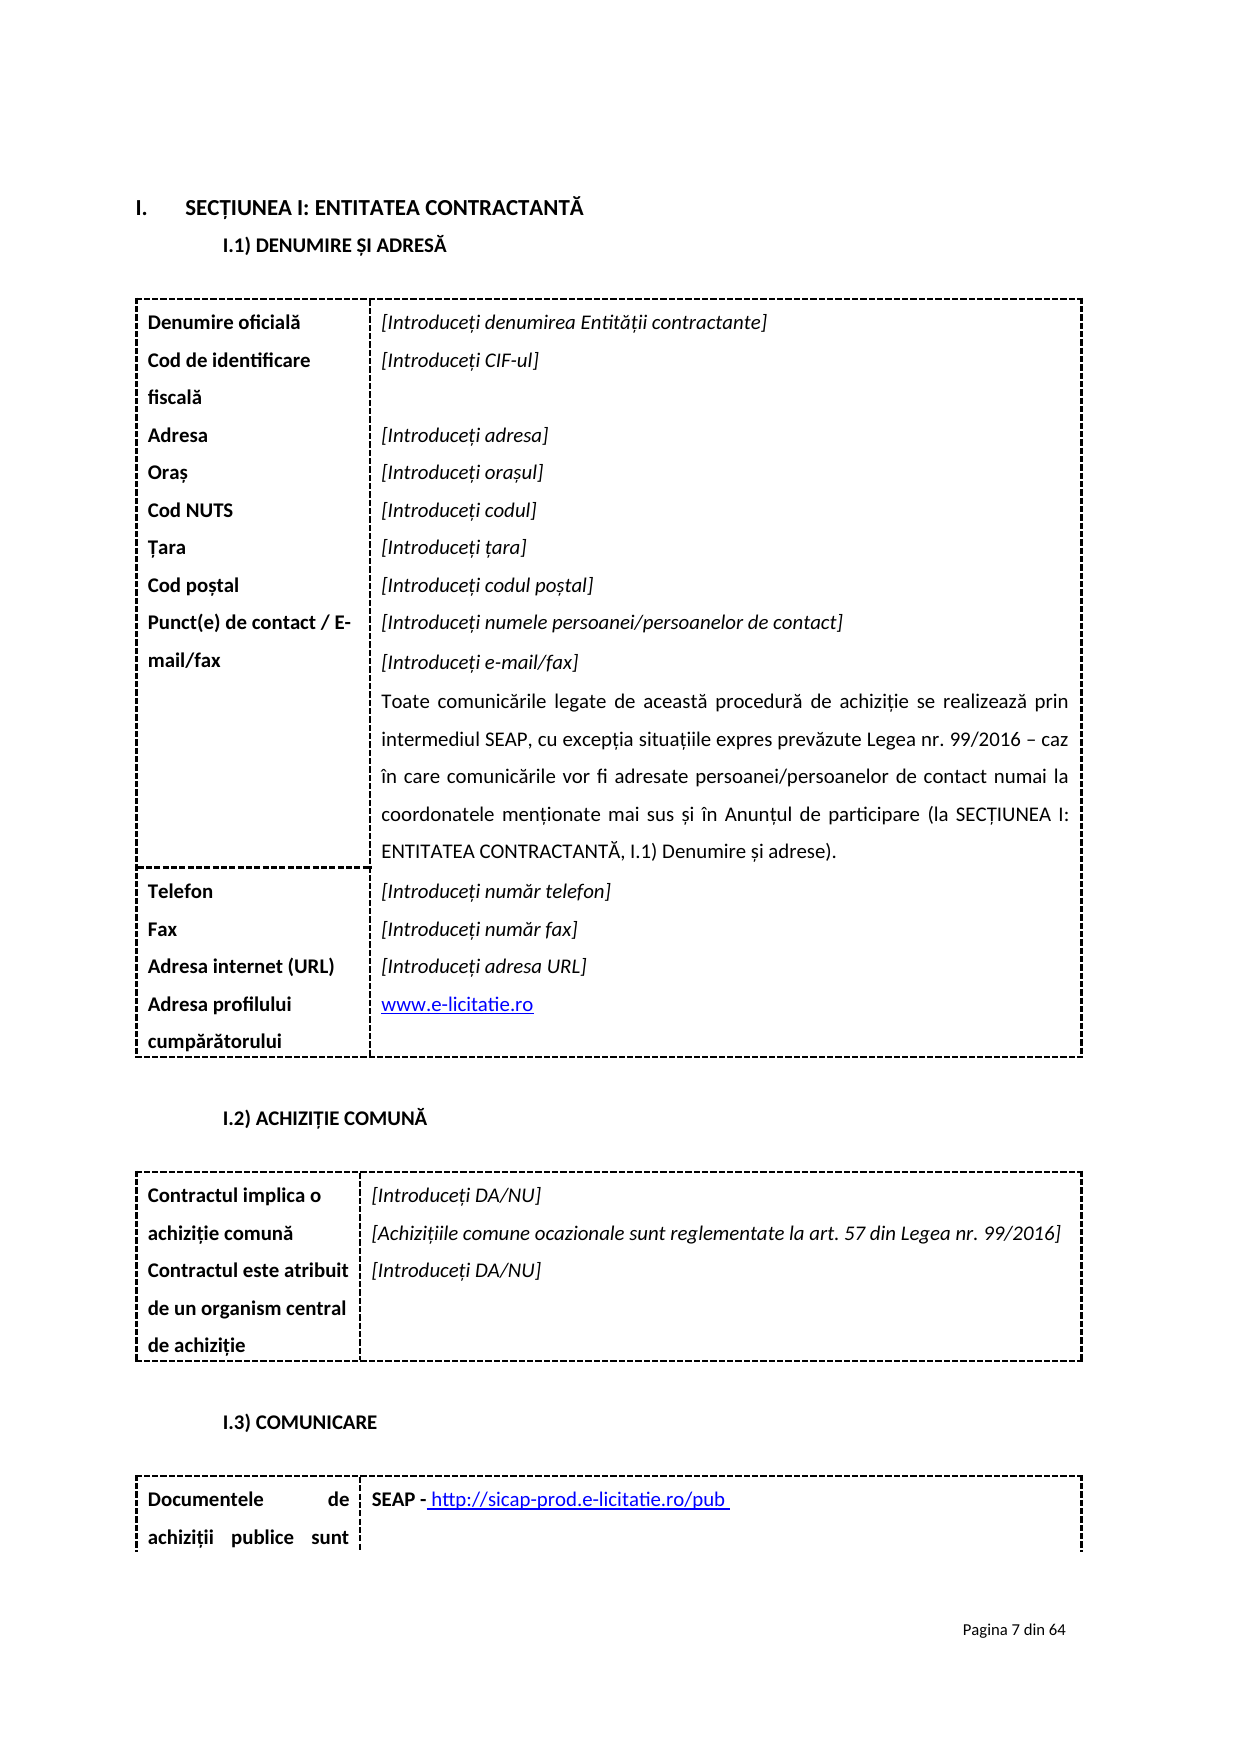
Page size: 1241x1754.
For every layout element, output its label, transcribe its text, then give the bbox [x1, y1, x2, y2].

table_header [136, 1475, 360, 1552]
subtitle I.2) ACHIZIȚIE COMUNĂ [223, 1096, 1093, 1133]
table_cell Adresa profilului cumpărătorului [136, 981, 370, 1056]
table_header [Introduceți DA/NU] [Achizițiile comune ocazionale sunt reglementate la art. 57 din Legea nr. 99/2016] [360, 1171, 1081, 1248]
table_cell [Introduceți DA/NU] [360, 1248, 1081, 1360]
table_cell [Introduceți orașul] [370, 450, 1081, 487]
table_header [360, 1475, 1081, 1552]
table_cell Cod poștal [136, 562, 370, 600]
table_cell Oraș [136, 450, 370, 487]
table_header Denumire oficială [136, 298, 370, 337]
table_cell www.e-licitatie.ro [370, 981, 1081, 1056]
table_cell Cod de identificare fiscală [136, 337, 370, 412]
table_cell [Introduceți țara] [370, 525, 1081, 562]
table_cell Țara [136, 525, 370, 562]
table_cell [Introduceți codul poștal] [370, 562, 1081, 600]
table_cell Adresa [136, 412, 370, 450]
subtitle I.3) COMUNICARE [223, 1400, 1093, 1437]
subtitle I.1) DENUMIRE ȘI ADRESĂ [223, 223, 1093, 260]
table_header [Introduceți denumirea Entității contractante] [370, 298, 1081, 337]
table_cell [Introduceți număr telefon] [370, 866, 1081, 906]
table_cell [Introduceți e-mail/fax] [370, 637, 1081, 677]
table_cell Cod NUTS [136, 487, 370, 525]
table_cell [Introduceți numele persoanei/persoanelor de contact] [370, 600, 1081, 637]
table_cell Adresa internet (URL) [136, 944, 370, 981]
table_cell [Introduceți adresa] [370, 412, 1081, 450]
table_cell Punct(e) de contact / E-mail/fax [136, 600, 370, 866]
table_cell [Introduceți adresa URL] [370, 944, 1081, 981]
table_cell Contractul este atribuit de un organism central de achiziție [136, 1248, 360, 1360]
subtitle SECȚIUNEA I: ENTITATEA CONTRACTANTĂ [148, 185, 1093, 223]
table_cell [Introduceți număr fax] [370, 906, 1081, 943]
table_cell Fax [136, 906, 370, 943]
table_cell Telefon [136, 866, 370, 906]
table_cell Toate comunicările legate de această procedură de achiziție se realizează prin intermediul SEAP, cu excepția situațiile expres prevăzute Legea nr. 99/2016 – caz în care comunicările vor fi adresate persoanei/persoanelor de contact numai la coordonatele menționate mai sus și în Anunțul de participare (la SECȚIUNEA I: ENTITATEA CONTRACTANTĂ, I.1) Denumire și adrese). [370, 677, 1081, 866]
table_cell [Introduceți codul] [370, 487, 1081, 525]
table_header Contractul implica o achiziție comună [136, 1171, 360, 1248]
table_cell [Introduceți CIF-ul] [370, 337, 1081, 412]
